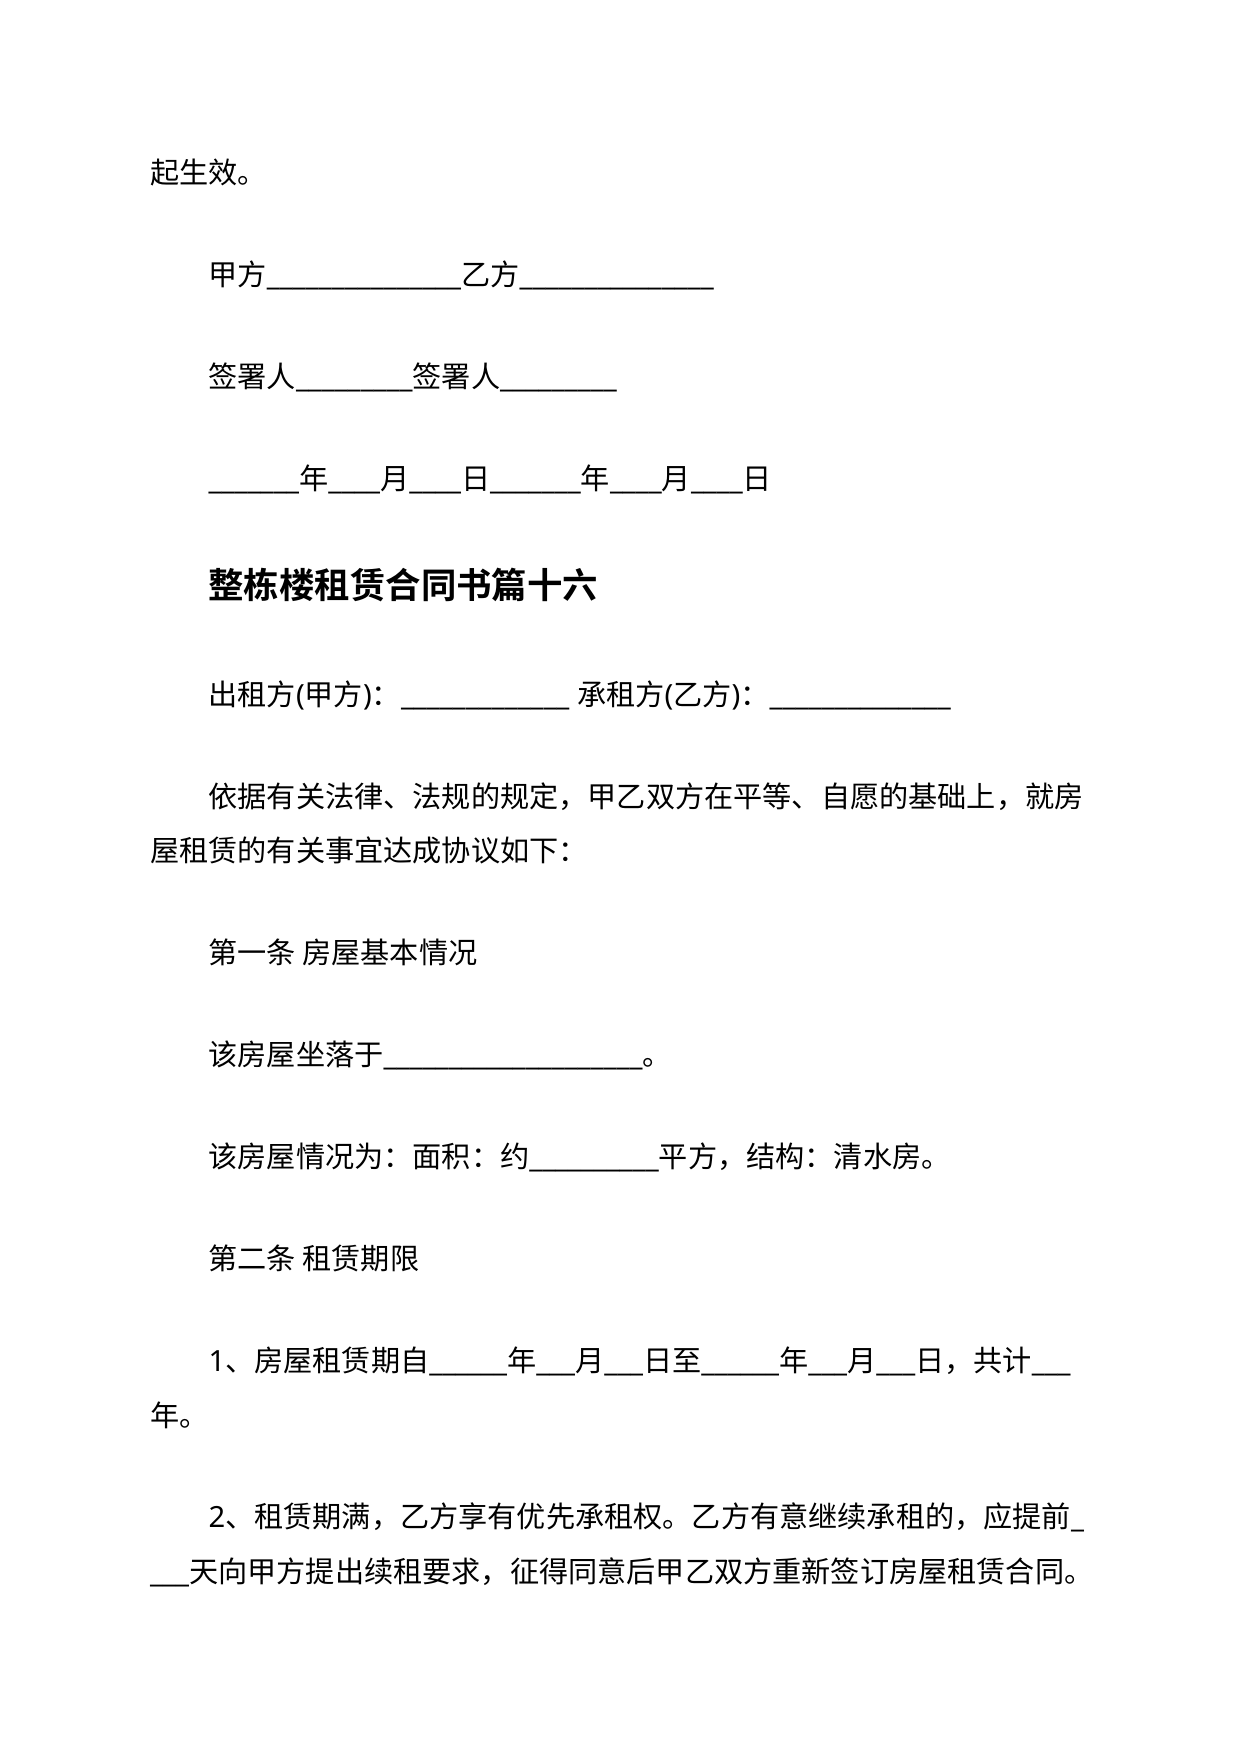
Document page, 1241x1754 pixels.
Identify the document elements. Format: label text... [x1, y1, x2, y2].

text _______年____月____日_______年____月____日 [150, 456, 1090, 498]
text 1、房屋租赁期自______年___月___日至______年___月___日，共计___年。 [150, 1337, 1090, 1434]
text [150, 1494, 1090, 1591]
text 整栋楼租赁合同书篇十六 [150, 558, 1090, 609]
text 第一条 房屋基本情况 [150, 930, 1090, 972]
text 该房屋坐落于____________________。 [150, 1032, 1090, 1074]
text 签署人_________签署人_________ [150, 354, 1090, 396]
text 出租方(甲方)：_____________ 承租方(乙方)：______________ [150, 671, 1090, 713]
text 第二条 租赁期限 [150, 1236, 1090, 1278]
text 依据有关法律、法规的规定，甲乙双方在平等、自愿的基础上，就房屋租赁的有关事宜达成协议如下： [150, 773, 1090, 870]
text 甲方_______________乙方_______________ [150, 252, 1090, 294]
text 该房屋情况为：面积：约__________平方，结构：清水房。 [150, 1133, 1090, 1176]
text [150, 150, 1090, 192]
